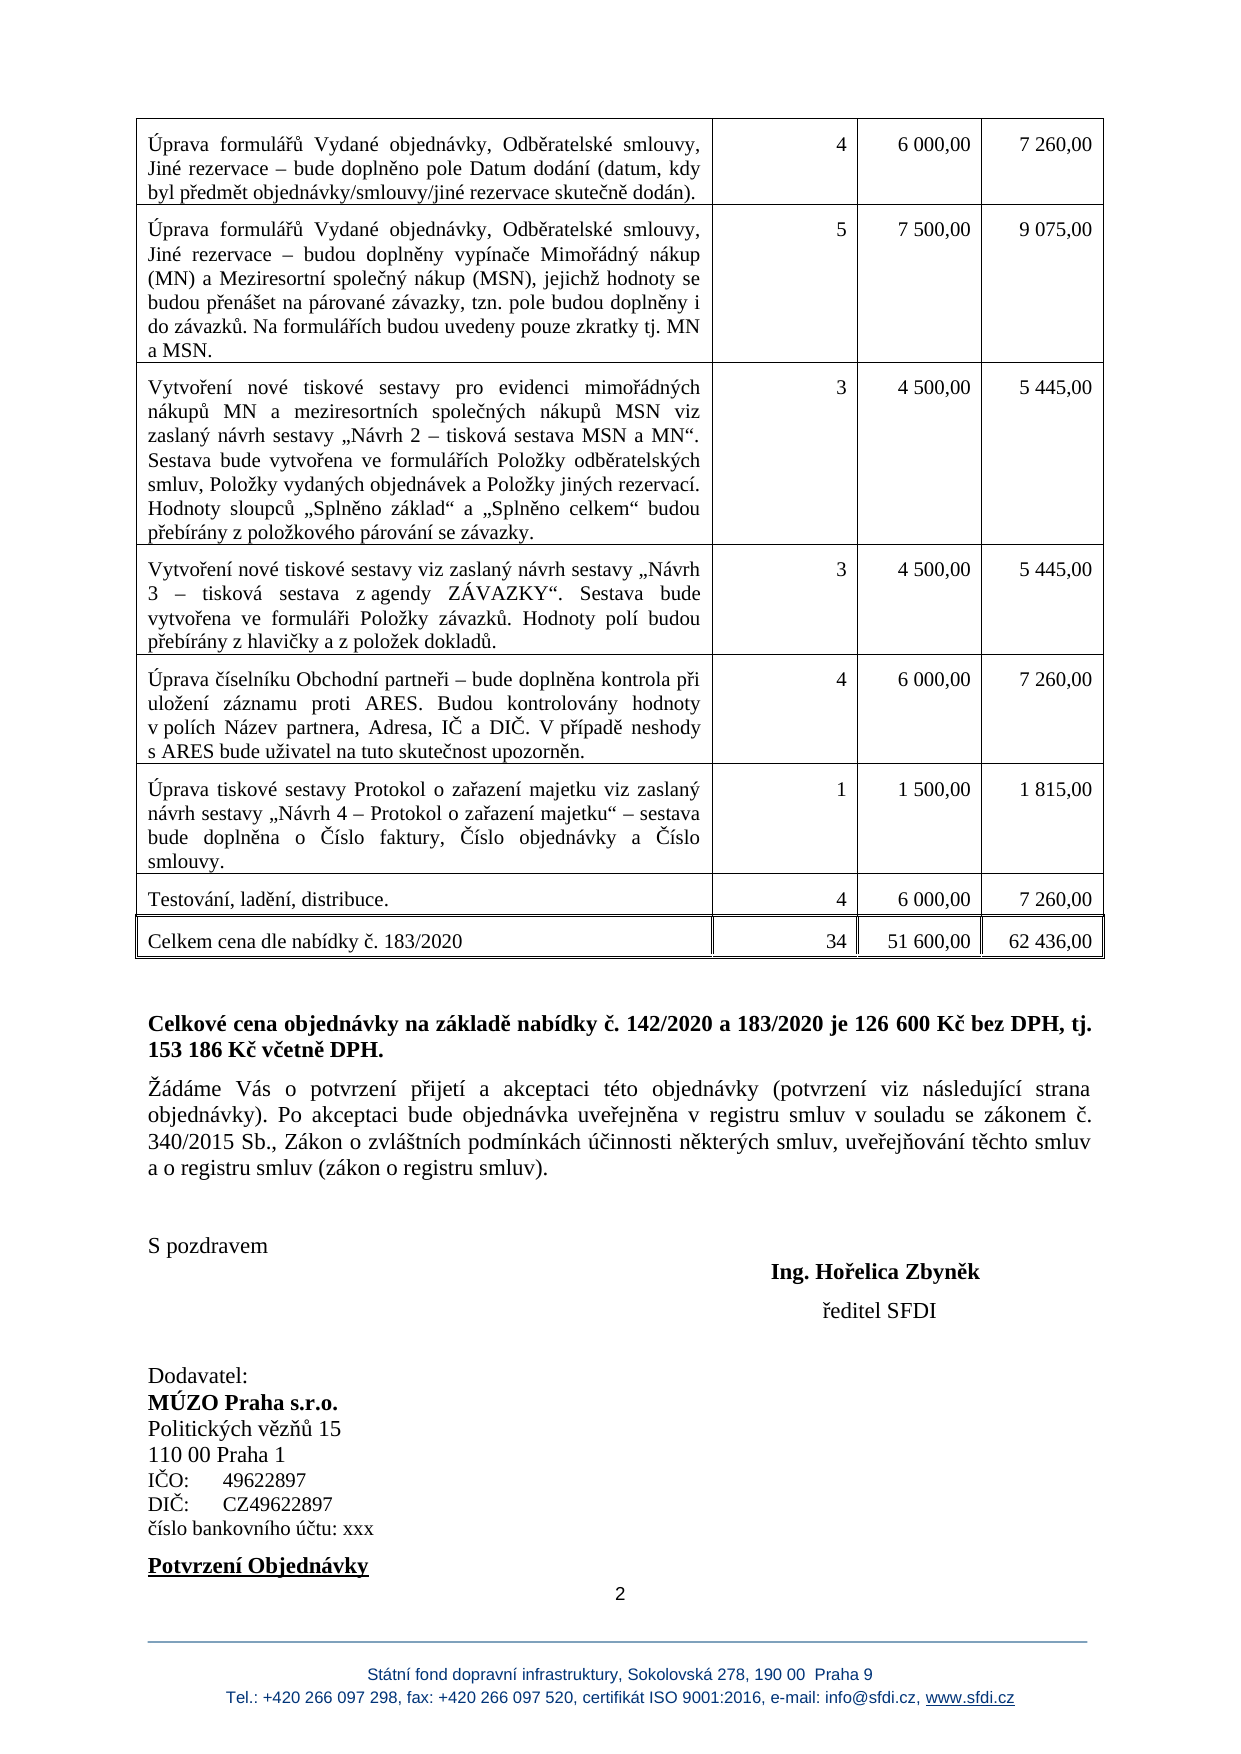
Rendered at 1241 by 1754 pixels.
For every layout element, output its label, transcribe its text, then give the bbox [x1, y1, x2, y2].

table_cell 4 [713, 874, 857, 913]
table_cell 6 000,00 [858, 119, 981, 204]
text Celkové cena objednávky na základě nabídky č. 142/2020 a 183/2020 je 126 600 Kč bez DPH, tj. 153 186 Kč včetně DPH. [148, 1010, 1092, 1063]
table_cell 1 [713, 764, 857, 873]
text MÚZO Praha s.r.o. [148, 1389, 1092, 1415]
text IČO: 49622897 [148, 1468, 1092, 1492]
text Potvrzení Objednávky [148, 1552, 1092, 1579]
text ředitel SFDI [148, 1297, 1092, 1323]
text Žádáme Vás o potvrzení přijetí a akceptaci této objednávky (potvrzení viz následující strana objednávky). Po akceptaci bude objednávka uveřejněna v registru smluv v souladu se zákonem č. 340/2015 Sb., Zákon o zvláštních podmínkách účinnosti některých smluv, uveřejňování těchto smluv a o registru smluv (zákon o registru smluv). [148, 1075, 1092, 1181]
table_cell Celkem cena dle nabídky č. 183/2020 [138, 917, 712, 956]
table_cell 6 000,00 [858, 874, 981, 913]
table_cell 1 500,00 [858, 764, 981, 873]
text číslo bankovního účtu: xxx [148, 1516, 1092, 1540]
table_cell 4 500,00 [858, 363, 981, 544]
picture [147, 1618, 1088, 1735]
table_cell 4 [713, 655, 857, 763]
table_cell 5 445,00 [982, 545, 1103, 653]
table_cell 1 815,00 [982, 764, 1103, 873]
table_cell 62 436,00 [982, 917, 1102, 956]
table_cell 4 500,00 [858, 545, 981, 653]
table_cell 51 600,00 [858, 917, 982, 956]
table_cell 4 [713, 119, 857, 204]
text Ing. Hořelica Zbyněk [148, 1258, 1092, 1285]
table_cell Testování, ladění, distribuce. [137, 874, 712, 913]
table_cell 3 [713, 363, 857, 544]
table_cell Úprava formulářů Vydané objednávky, Odběratelské smlouvy, Jiné rezervace – bude doplněno pole Datum dodání (datum, kdy byl předmět objednávky/smlouvy/jiné rezervace skutečně dodán). [137, 119, 712, 204]
table_cell 5 445,00 [982, 363, 1103, 544]
table_cell 5 [713, 205, 857, 362]
text Dodavatel: [148, 1362, 1092, 1389]
table_cell Vytvoření nové tiskové sestavy viz zaslaný návrh sestavy „Návrh 3 – tisková sestava z agendy ZÁVAZKY“. Sestava bude vytvořena ve formuláři Položky závazků. Hodnoty polí budou přebírány z hlavičky a z položek dokladů. [137, 545, 712, 653]
table_cell 9 075,00 [982, 205, 1103, 362]
table_cell 7 500,00 [858, 205, 981, 362]
table_cell Úprava číselníku Obchodní partneři – bude doplněna kontrola při uložení záznamu proti ARES. Budou kontrolovány hodnoty v polích Název partnera, Adresa, IČ a DIČ. V případě neshody s ARES bude uživatel na tuto skutečnost upozorněn. [137, 655, 712, 763]
table_cell 6 000,00 [858, 655, 981, 763]
table_cell Úprava tiskové sestavy Protokol o zařazení majetku viz zaslaný návrh sestavy „Návrh 4 – Protokol o zařazení majetku“ – sestava bude doplněna o Číslo faktury, Číslo objednávky a Číslo smlouvy. [137, 764, 712, 873]
table_cell 3 [713, 545, 857, 653]
table_cell 34 [712, 917, 858, 956]
text 110 00 Praha 1 [148, 1441, 1092, 1468]
table_cell 7 260,00 [982, 655, 1103, 763]
text Politických vězňů 15 [148, 1415, 1092, 1441]
table_cell Úprava formulářů Vydané objednávky, Odběratelské smlouvy, Jiné rezervace – budou doplněny vypínače Mimořádný nákup (MN) a Meziresortní společný nákup (MSN), jejichž hodnoty se budou přenášet na párované závazky, tzn. pole budou doplněny i do závazků. Na formulářích budou uvedeny pouze zkratky tj. MN a MSN. [137, 205, 712, 362]
table_cell 7 260,00 [982, 874, 1103, 913]
text DIČ: CZ49622897 [148, 1492, 1092, 1516]
text S pozdravem [148, 1232, 1092, 1258]
table_cell 7 260,00 [982, 119, 1103, 204]
table_cell Vytvoření nové tiskové sestavy pro evidenci mimořádných nákupů MN a meziresortních společných nákupů MSN viz zaslaný návrh sestavy „Návrh 2 – tisková sestava MSN a MN“. Sestava bude vytvořena ve formulářích Položky odběratelských smluv, Položky vydaných objednávek a Položky jiných rezervací. Hodnoty sloupců „Splněno základ“ a „Splněno celkem“ budou přebírány z položkového párování se závazky. [137, 363, 712, 544]
